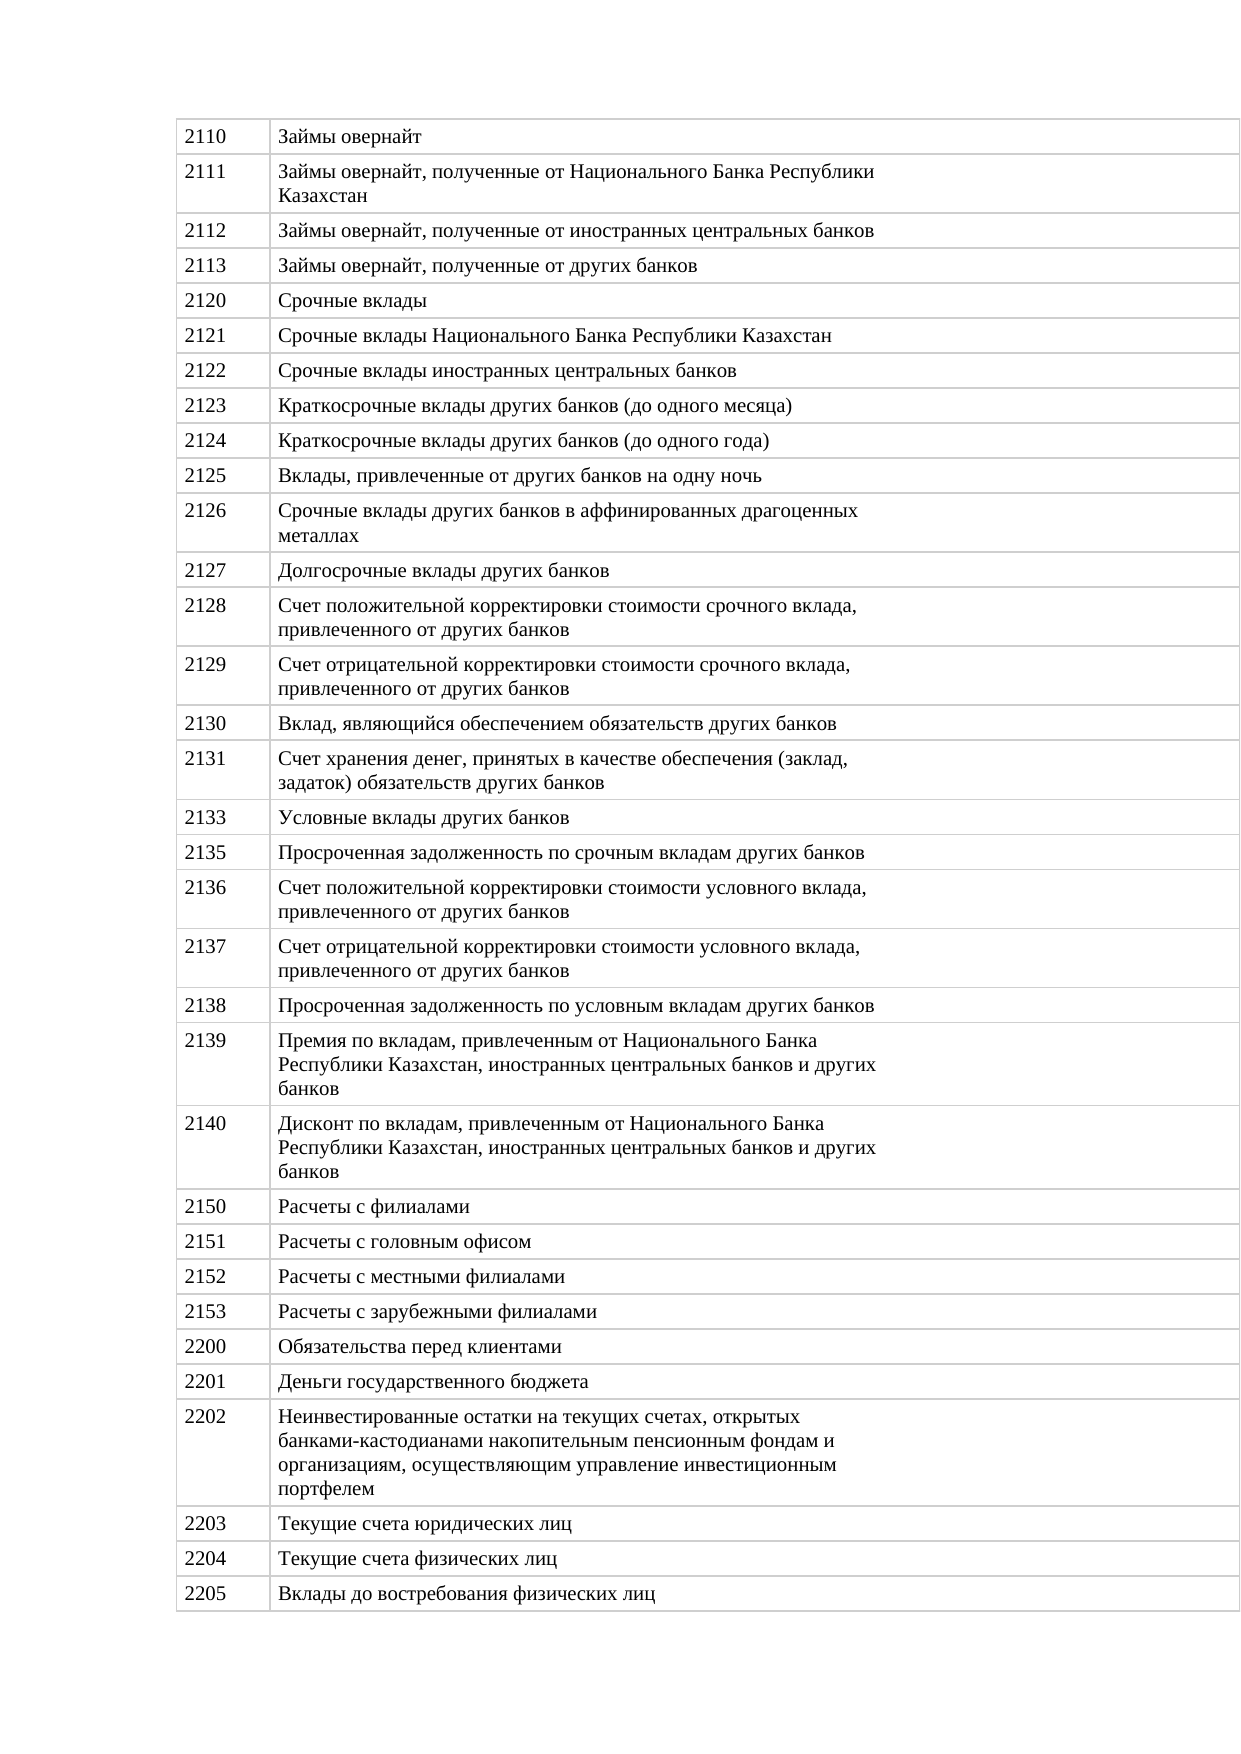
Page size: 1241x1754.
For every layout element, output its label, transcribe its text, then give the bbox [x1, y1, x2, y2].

table_cell Счет отрицательной корректировки стоимости срочного вклада, привлеченного от других банков [271, 647, 1239, 704]
table_cell 2133 [177, 800, 269, 833]
table_cell Просроченная задолженность по срочным вкладам других банков [271, 835, 1239, 868]
table_cell Премия по вкладам, привлеченным от Национального Банка Республики Казахстан, иностранных центральных банков и других банков [271, 1023, 1239, 1105]
table_cell 2131 [177, 741, 269, 798]
table_cell Неинвестированные остатки на текущих счетах, открытых банками-кастодианами накопительным пенсионным фондам и организациям, осуществляющим управление инвестиционным портфелем [271, 1400, 1239, 1505]
table_cell 2110 [177, 120, 269, 153]
table_cell Займы овернайт, полученные от иностранных центральных банков [271, 214, 1239, 247]
table_cell Долгосрочные вклады других банков [271, 553, 1239, 586]
table_cell 2136 [177, 870, 269, 927]
table_cell Срочные вклады иностранных центральных банков [271, 354, 1239, 387]
table_cell 2151 [177, 1225, 269, 1258]
table_cell 2138 [177, 988, 269, 1022]
table_cell Условные вклады других банков [271, 800, 1239, 833]
table_cell 2123 [177, 389, 269, 422]
table_cell 2125 [177, 459, 269, 492]
table_cell Расчеты с зарубежными филиалами [271, 1295, 1239, 1328]
table_cell Счет положительной корректировки стоимости срочного вклада, привлеченного от других банков [271, 588, 1239, 645]
table_cell 2121 [177, 319, 269, 352]
table_cell Вклад, являющийся обеспечением обязательств других банков [271, 706, 1239, 739]
table_cell 2113 [177, 249, 269, 282]
table_cell Расчеты с филиалами [271, 1190, 1239, 1223]
table_cell 2153 [177, 1295, 269, 1328]
table_cell Счет хранения денег, принятых в качестве обеспечения (заклад, задаток) обязательств других банков [271, 741, 1239, 798]
table_cell Расчеты с местными филиалами [271, 1260, 1239, 1293]
table_cell Счет положительной корректировки стоимости условного вклада, привлеченного от других банков [271, 870, 1239, 927]
table_cell 2126 [177, 494, 269, 551]
table_cell Срочные вклады других банков в аффинированных драгоценных металлах [271, 494, 1239, 551]
table_cell 2150 [177, 1190, 269, 1223]
table_cell 2152 [177, 1260, 269, 1293]
table_cell 2201 [177, 1365, 269, 1398]
table_cell Дисконт по вкладам, привлеченным от Национального Банка Республики Казахстан, иностранных центральных банков и других банков [271, 1106, 1239, 1188]
table_cell Займы овернайт [271, 120, 1239, 153]
table_cell Вклады до востребования физических лиц [271, 1577, 1239, 1610]
table_cell 2111 [177, 155, 269, 212]
table_cell 2200 [177, 1330, 269, 1363]
table_cell Займы овернайт, полученные от Национального Банка Республики Казахстан [271, 155, 1239, 212]
table_cell 2128 [177, 588, 269, 645]
table_cell Деньги государственного бюджета [271, 1365, 1239, 1398]
table_cell Займы овернайт, полученные от других банков [271, 249, 1239, 282]
table_cell Текущие счета физических лиц [271, 1542, 1239, 1575]
table_cell 2205 [177, 1577, 269, 1610]
table_cell 2140 [177, 1106, 269, 1188]
table_cell Краткосрочные вклады других банков (до одного месяца) [271, 389, 1239, 422]
table_cell Вклады, привлеченные от других банков на одну ночь [271, 459, 1239, 492]
table_cell 2124 [177, 424, 269, 457]
table_cell Обязательства перед клиентами [271, 1330, 1239, 1363]
table_cell Срочные вклады Национального Банка Республики Казахстан [271, 319, 1239, 352]
table_cell 2135 [177, 835, 269, 868]
table_cell 2120 [177, 284, 269, 317]
table_cell 2139 [177, 1023, 269, 1105]
table_cell 2204 [177, 1542, 269, 1575]
table_cell 2112 [177, 214, 269, 247]
table_cell 2127 [177, 553, 269, 586]
table_cell Просроченная задолженность по условным вкладам других банков [271, 988, 1239, 1022]
table_cell 2122 [177, 354, 269, 387]
table_cell 2129 [177, 647, 269, 704]
table_cell 2137 [177, 929, 269, 987]
table_cell Расчеты с головным офисом [271, 1225, 1239, 1258]
table_cell Краткосрочные вклады других банков (до одного года) [271, 424, 1239, 457]
table_cell 2203 [177, 1507, 269, 1540]
table_cell Счет отрицательной корректировки стоимости условного вклада, привлеченного от других банков [271, 929, 1239, 987]
table_cell 2130 [177, 706, 269, 739]
table_cell Текущие счета юридических лиц [271, 1507, 1239, 1540]
table_cell 2202 [177, 1400, 269, 1505]
table_cell Срочные вклады [271, 284, 1239, 317]
